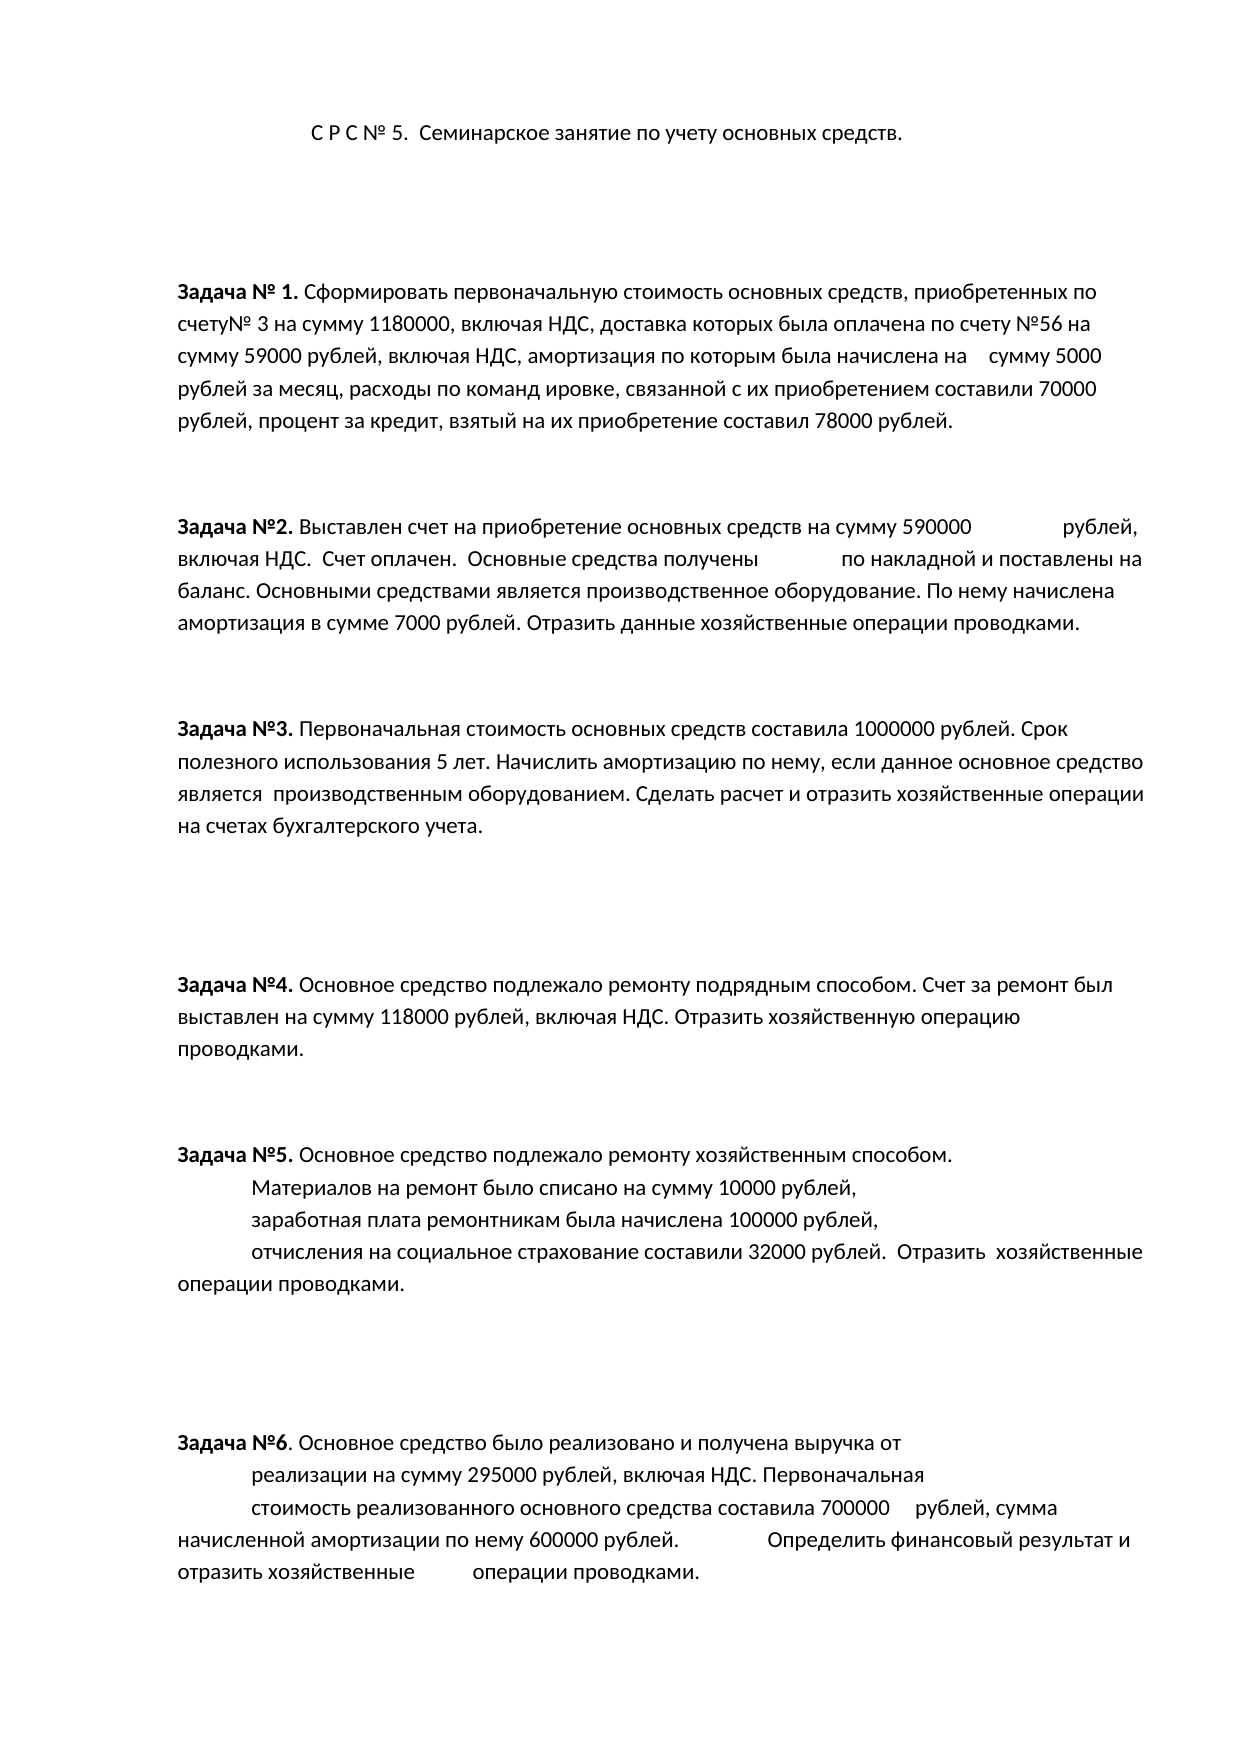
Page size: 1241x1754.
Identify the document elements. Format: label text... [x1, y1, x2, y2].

text Задача №4. Основное средство подлежало ремонту подрядным способом. Счет за ремонт был выставлен на сумму 118000 рублей, включая НДС. Отразить хозяйственную операцию проводками. [177, 970, 1152, 1063]
text Задача №3. Первоначальная стоимость основных средств составила 1000000 рублей. Срок полезного использования 5 лет. Начислить амортизацию по нему, если данное основное средство является производственным оборудованием. Сделать расчет и отразить хозяйственные операции на счетах бухгалтерского учета. [177, 714, 1152, 839]
text С Р С № 5. Семинарское занятие по учету основных средств. [177, 118, 1152, 146]
text Задача №6. Основное средство было реализовано и получена выручка от реализации на сумму 295000 рублей, включая НДС. Первоначальная стоимость реализованного основного средства составила 700000 рублей, сумма начисленной амортизации по нему 600000 рублей. Определить финансовый результат и отразить хозяйственные операции проводками. [177, 1428, 1152, 1585]
text Задача №5. Основное средство подлежало ремонту хозяйственным способом. Материалов на ремонт было списано на сумму 10000 рублей, заработная плата ремонтникам была начислена 100000 рублей, отчисления на социальное страхование составили 32000 рублей. Отразить хозяйственные операции проводками. [177, 1141, 1152, 1297]
text Задача № 1. Сформировать первоначальную стоимость основных средств, приобретенных по счету№ 3 на сумму 1180000, включая НДС, доставка которых была оплачена по счету №56 на сумму 59000 рублей, включая НДС, амортизация по которым была начислена на сумму 5000 рублей за месяц, расходы по команд ировке, связанной с их приобретением составили 70000 рублей, процент за кредит, взятый на их приобретение составил 78000 рублей. [177, 277, 1152, 434]
text Задача №2. Выставлен счет на приобретение основных средств на сумму 590000 рублей, включая НДС. Счет оплачен. Основные средства получены по накладной и поставлены на баланс. Основными средствами является производственное оборудование. По нему начислена амортизация в сумме 7000 рублей. Отразить данные хозяйственные операции проводками. [177, 512, 1152, 637]
